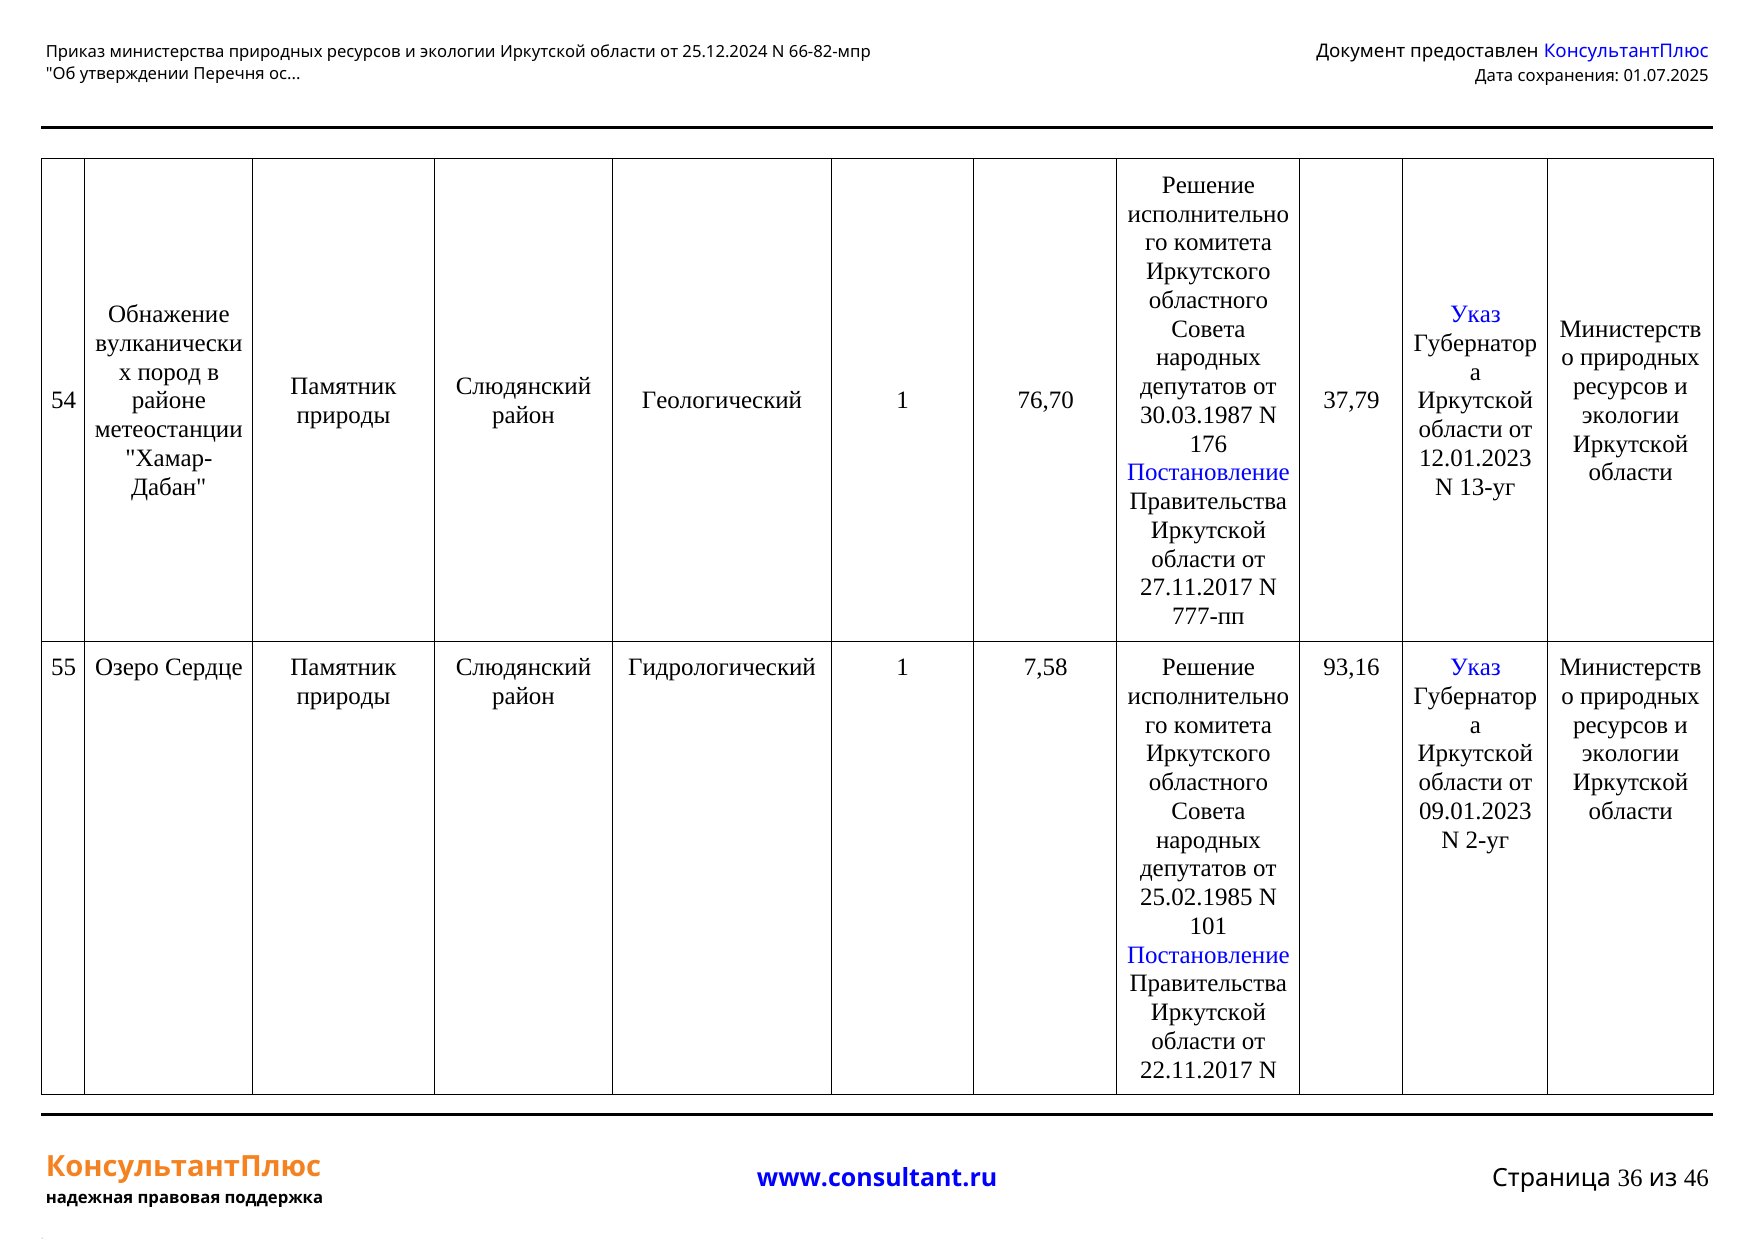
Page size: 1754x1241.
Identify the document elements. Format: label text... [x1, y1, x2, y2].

table_cell 1 [832, 642, 973, 1094]
table_cell Обнажение вулканических пород в районе метеостанции "Хамар-Дабан" [85, 159, 252, 641]
table_cell 7,58 [974, 642, 1116, 1094]
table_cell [1548, 642, 1713, 1094]
table_cell Памятник природы [253, 642, 434, 1094]
table_cell Слюдянский район [435, 159, 612, 641]
table_cell 37,79 [1300, 159, 1402, 641]
table_cell Памятник природы [253, 159, 434, 641]
table_cell Гидрологический [613, 642, 831, 1094]
table_cell 55 [42, 642, 84, 1094]
table_cell Указ Губернатора Иркутской области от 12.01.2023 N 13-уг [1403, 159, 1547, 641]
table_cell Решение исполнительного комитета Иркутского областного Совета народных депутатов от 30.03.1987 N 176 Постановление Правительства Иркутской области от 27.11.2017 N 777-пп [1117, 159, 1299, 641]
table_cell 54 [42, 159, 84, 641]
table_cell Слюдянский район [435, 642, 612, 1094]
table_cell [1403, 642, 1547, 1094]
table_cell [1548, 159, 1713, 641]
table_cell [1117, 642, 1299, 1094]
table_cell Озеро Сердце [85, 642, 252, 1094]
table_cell 93,16 [1300, 642, 1402, 1094]
table_cell Геологический [613, 159, 831, 641]
table_cell 76,70 [974, 159, 1116, 641]
table_cell 1 [832, 159, 973, 641]
